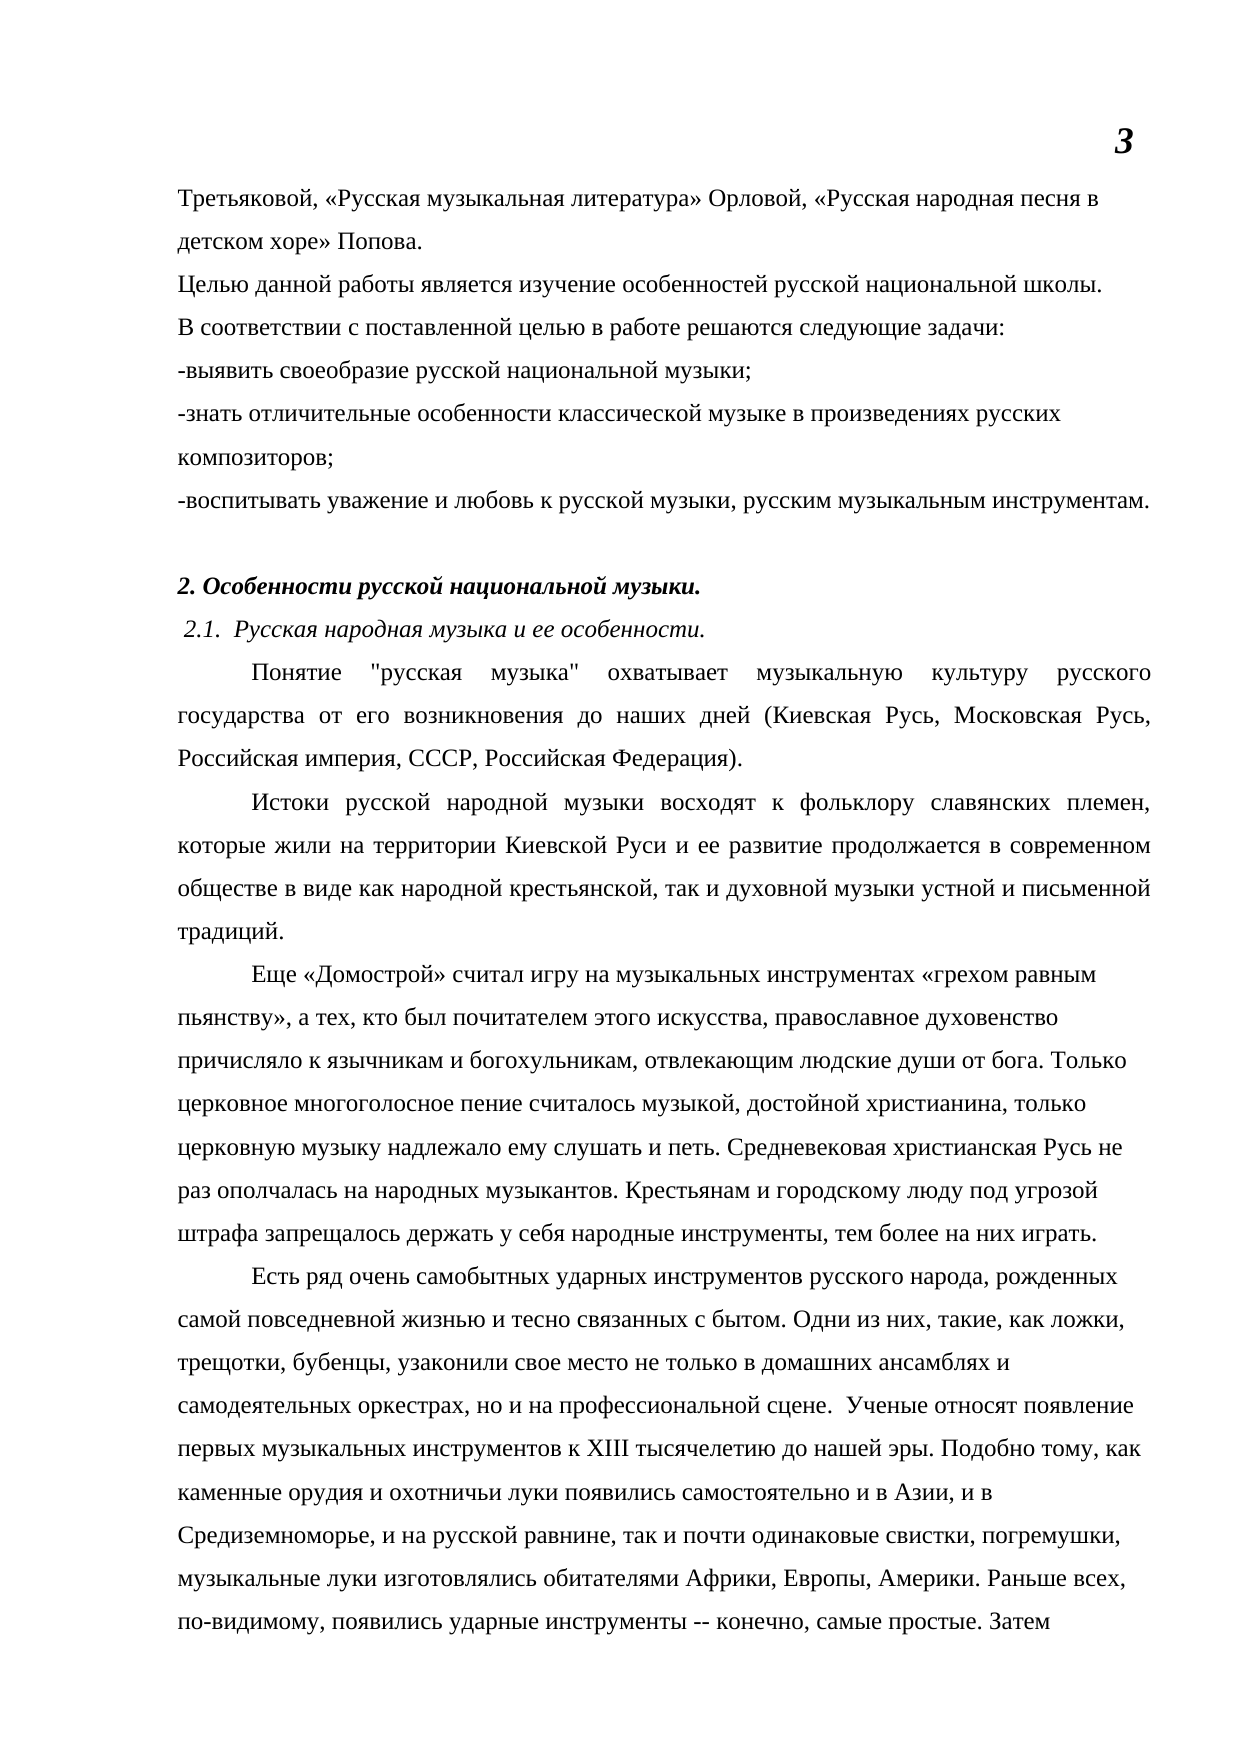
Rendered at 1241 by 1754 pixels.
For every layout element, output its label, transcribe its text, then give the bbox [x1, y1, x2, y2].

text 2. Особенности русской национальной музыки. [177, 571, 1152, 600]
text Истоки русской народной музыки восходят к фольклору славянских племен, которые жили на территории Киевской Руси и ее развитие продолжается в современном обществе в виде как народной крестьянской, так и духовной музыки устной и письменной традиций. [177, 787, 1152, 945]
text -выявить своеобразие русской национальной музыки; [177, 355, 1152, 384]
text -знать отличительные особенности классической музыке в произведениях русских композиторов; [177, 398, 1152, 470]
text Еще «Домострой» считал игру на музыкальных инструментах «грехом равным пьянству», а тех, кто был почитателем этого искусства, православное духовенство причисляло к язычникам и богохульникам, отвлекающим людские души от бога. Только церковное многоголосное пение считалось музыкой, достойной христианина, только церковную музыку надлежало ему слушать и петь. Средневековая христианская Русь не раз ополчалась на народных музыкантов. Крестьянам и городскому люду под угрозой штрафа запрещалось держать у себя народные инструменты, тем более на них играть. [177, 959, 1152, 1247]
text -воспитывать уважение и любовь к русской музыки, русским музыкальным инструментам. [177, 485, 1152, 513]
text 2.1. Русская народная музыка и ее особенности. [177, 614, 1152, 643]
text Есть ряд очень самобытных ударных инструментов русского народа, рожденных самой повседневной жизнью и тесно связанных с бытом. Одни из них, такие, как ложки, трещотки, бубенцы, узаконили свое место не только в домашних ансамблях и самодеятельных оркестрах, но и на профессиональной сцене. Ученые относят появление первых музыкальных инструментов к XIII тысячелетию до нашей эры. Подобно тому, как каменные орудия и охотничьи луки появились самостоятельно и в Азии, и в Средиземноморье, и на русской равнине, так и почти одинаковые свистки, погремушки, музыкальные луки изготовлялись обитателями Африки, Европы, Америки. Раньше всех, по-видимому, появились ударные инструменты -- конечно, самые простые. Затем [177, 1261, 1152, 1635]
text Третьяковой, «Русская музыкальная литература» Орловой, «Русская народная песня в детском хоре» Попова. [177, 183, 1152, 255]
text В соответствии с поставленной целью в работе решаются следующие задачи: [177, 312, 1152, 341]
text Целью данной работы является изучение особенностей русской национальной школы. [177, 269, 1152, 298]
text 3 [177, 118, 1152, 161]
text Понятие "русская музыка" охватывает музыкальную культуру русского государства от его возникновения до наших дней (Киевская Русь, Московская Русь, Российская империя, СССР, Российская Федерация). [177, 657, 1152, 772]
